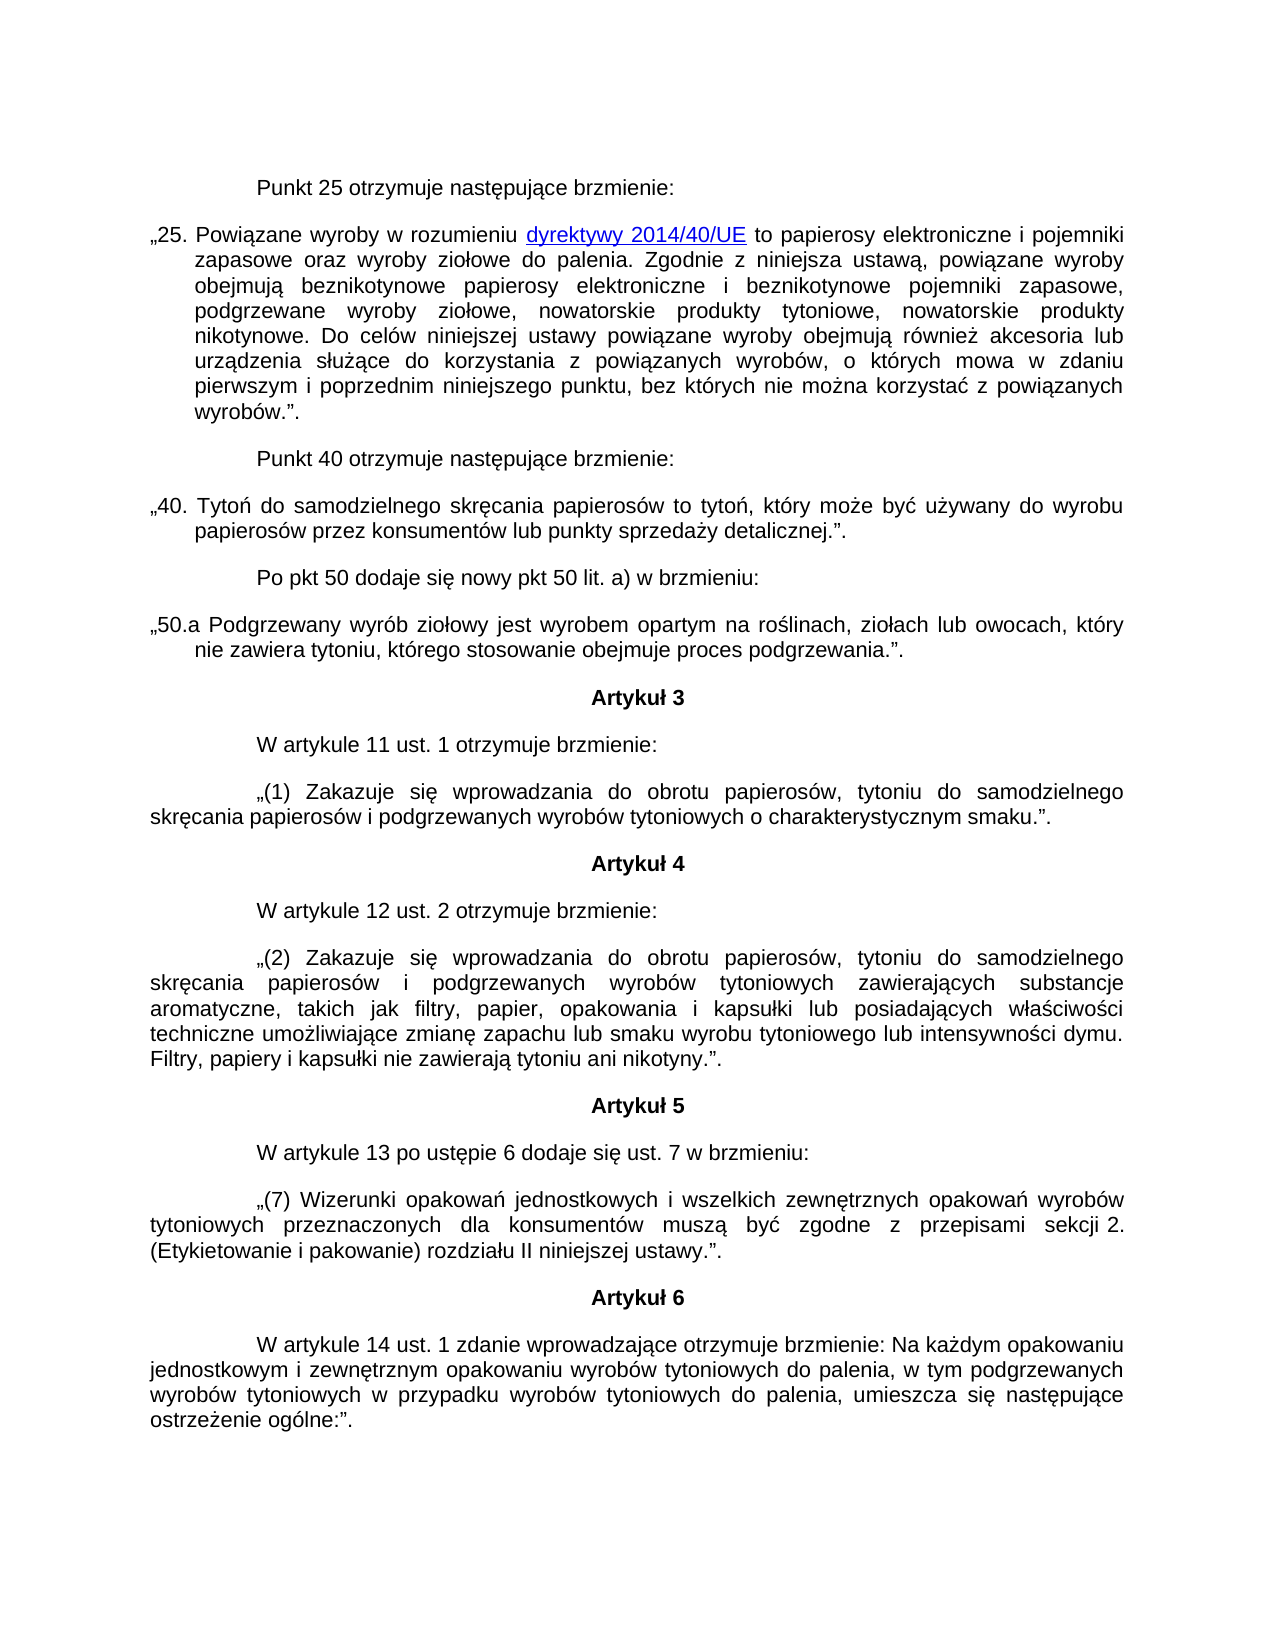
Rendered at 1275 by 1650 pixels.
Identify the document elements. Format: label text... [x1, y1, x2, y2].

text W artykule 12 ust. 2 otrzymuje brzmienie: [150, 873, 1125, 920]
text Po pkt 50 dodaje się nowy pkt 50 lit. a) w brzmieniu: [150, 540, 1125, 590]
text W artykule 11 ust. 1 otrzymuje brzmienie: [150, 706, 1125, 753]
text „25. Powiązane wyroby w rozumieniu dyrektywy 2014/40/UE to papierosy elektroniczne i pojemniki zapasowe oraz wyroby ziołowe do palenia. Zgodnie z niniejsza ustawą, powiązane wyroby obejmują beznikotynowe papierosy elektroniczne i beznikotynowe pojemniki zapasowe, podgrzewane wyroby ziołowe, nowatorskie produkty tytoniowe, nowatorskie produkty nikotynowe. Do celów niniejszej ustawy powiązane wyroby obejmują również akcesoria lub urządzenia służące do korzystania z powiązanych wyrobów, o których mowa w zdaniu pierwszym i poprzednim niniejszego punktu, bez których nie można korzystać z powiązanych wyrobów.”. [150, 222, 1125, 421]
text Artykuł 3 [150, 634, 1125, 706]
text W artykule 14 ust. 1 zdanie wprowadzające otrzymuje brzmienie: Na każdym opakowaniu jednostkowym i zewnętrznym opakowaniu wyrobów tytoniowych do palenia, w tym podgrzewanych wyrobów tytoniowych w przypadku wyrobów tytoniowych do palenia, umieszcza się następujące ostrzeżenie ogólne:”. [150, 1307, 1125, 1432]
text „(2) Zakazuje się wprowadzania do obrotu papierosów, tytoniu do samodzielnego skręcania papierosów i podgrzewanych wyrobów tytoniowych zawierających substancje aromatyczne, takich jak filtry, papier, opakowania i kapsułki lub posiadających właściwości techniczne umożliwiające zmianę zapachu lub smaku wyrobu tytoniowego lub intensywności dymu. Filtry, papiery i kapsułki nie zawierają tytoniu ani nikotyny.”. [150, 920, 1125, 1043]
text „(7) Wizerunki opakowań jednostkowych i wszelkich zewnętrznych opakowań wyrobów tytoniowych przeznaczonych dla konsumentów muszą być zgodne z przepisami sekcji 2. (Etykietowanie i pakowanie) rozdziału II niniejszej ustawy.”. [150, 1162, 1125, 1234]
text Artykuł 5 [150, 1043, 1125, 1115]
text W artykule 13 po ustępie 6 dodaje się ust. 7 w brzmieniu: [150, 1115, 1125, 1162]
text „50.a Podgrzewany wyrób ziołowy jest wyrobem opartym na roślinach, ziołach lub owocach, który nie zawiera tytoniu, którego stosowanie obejmuje proces podgrzewania.”. [150, 612, 1125, 634]
text „(1) Zakazuje się wprowadzania do obrotu papierosów, tytoniu do samodzielnego skręcania papierosów i podgrzewanych wyrobów tytoniowych o charakterystycznym smaku.”. [150, 753, 1125, 801]
text Punkt 25 otrzymuje następujące brzmienie: [150, 150, 1125, 200]
text „40. Tytoń do samodzielnego skręcania papierosów to tytoń, który może być używany do wyrobu papierosów przez konsumentów lub punkty sprzedaży detalicznej.”. [150, 493, 1125, 540]
text Punkt 40 otrzymuje następujące brzmienie: [150, 421, 1125, 471]
text Artykuł 4 [150, 801, 1125, 873]
text Artykuł 6 [150, 1234, 1125, 1307]
